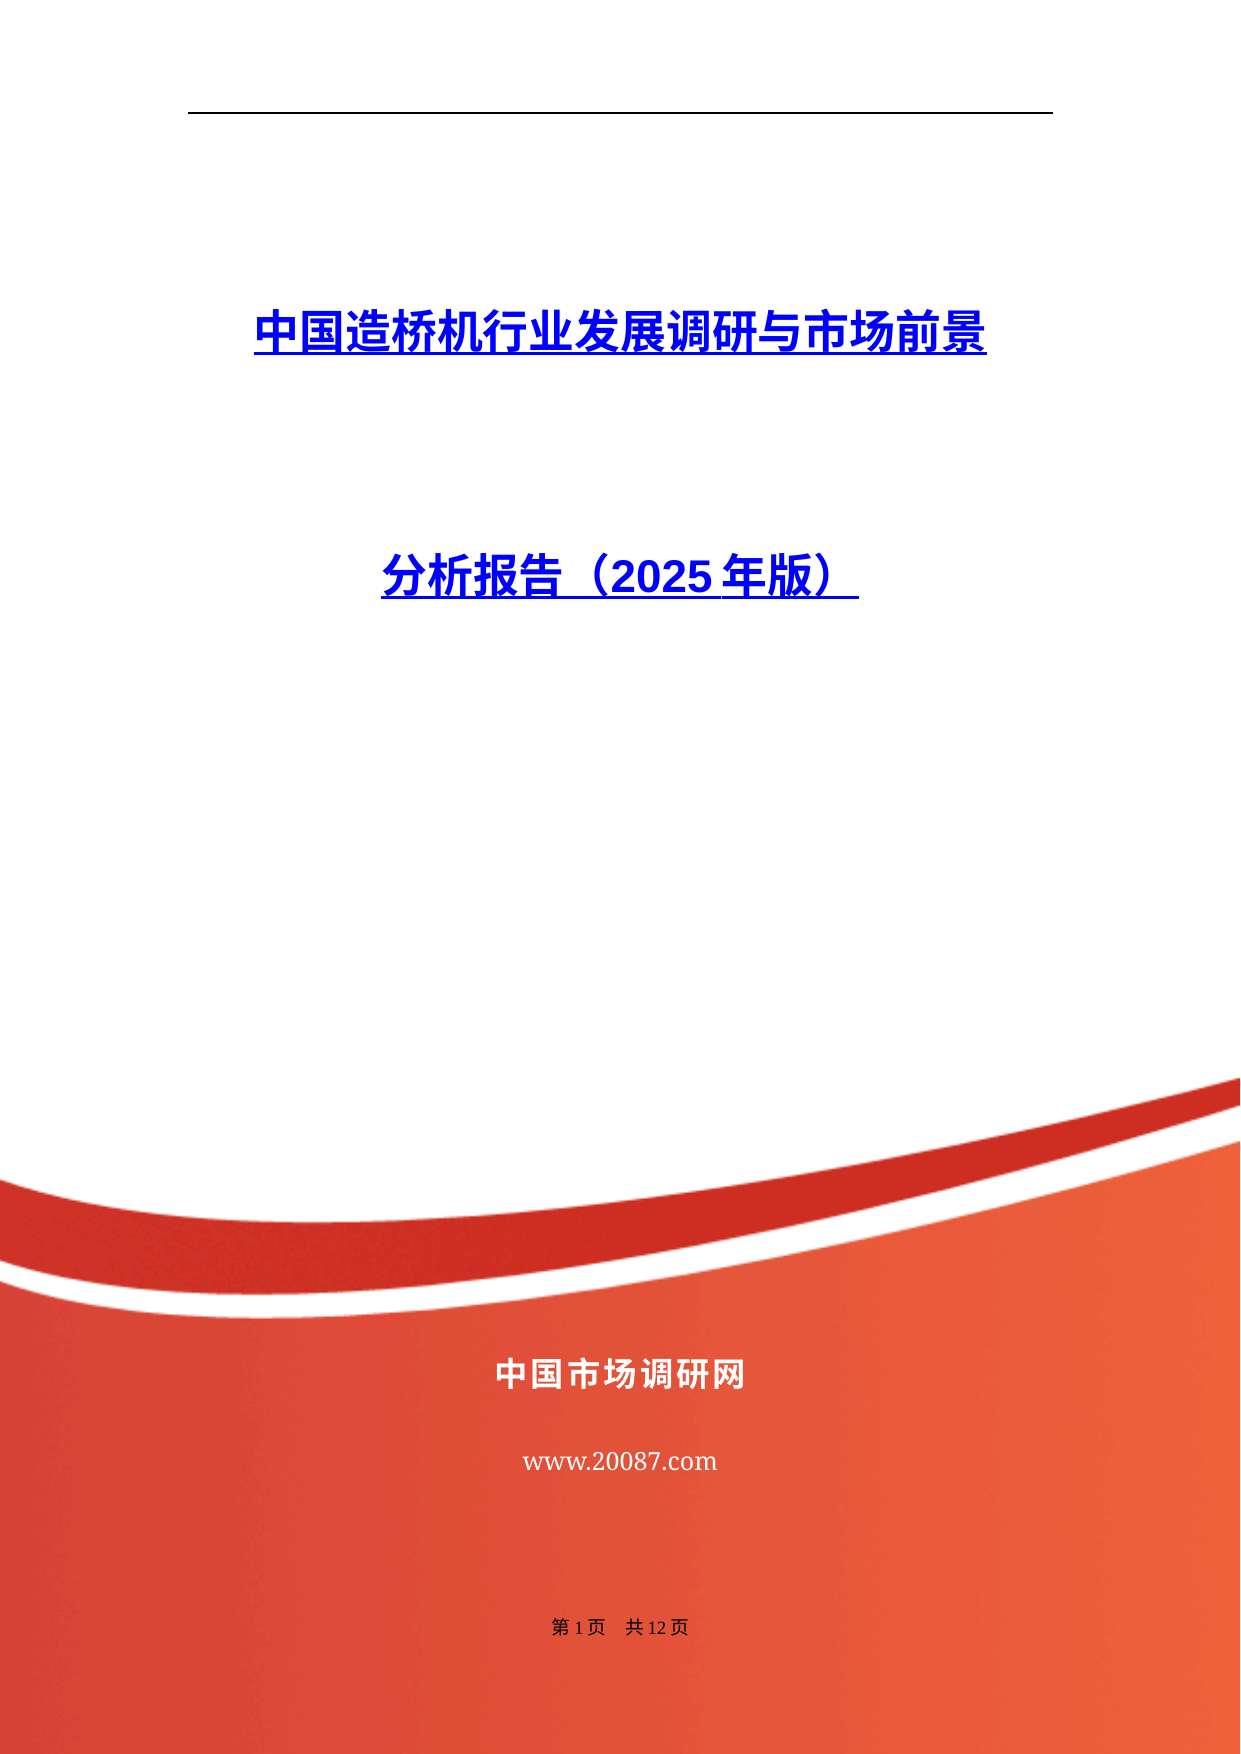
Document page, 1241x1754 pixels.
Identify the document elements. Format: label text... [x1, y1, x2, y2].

subtitle 中国市场调研网 [187, 1339, 1053, 1404]
table_header 中国造桥机行业发展调研与市场前景分析报告（2025年版） [188, 207, 1053, 773]
text www.20087.com [187, 1428, 1053, 1493]
picture [0, 1006, 1241, 1754]
